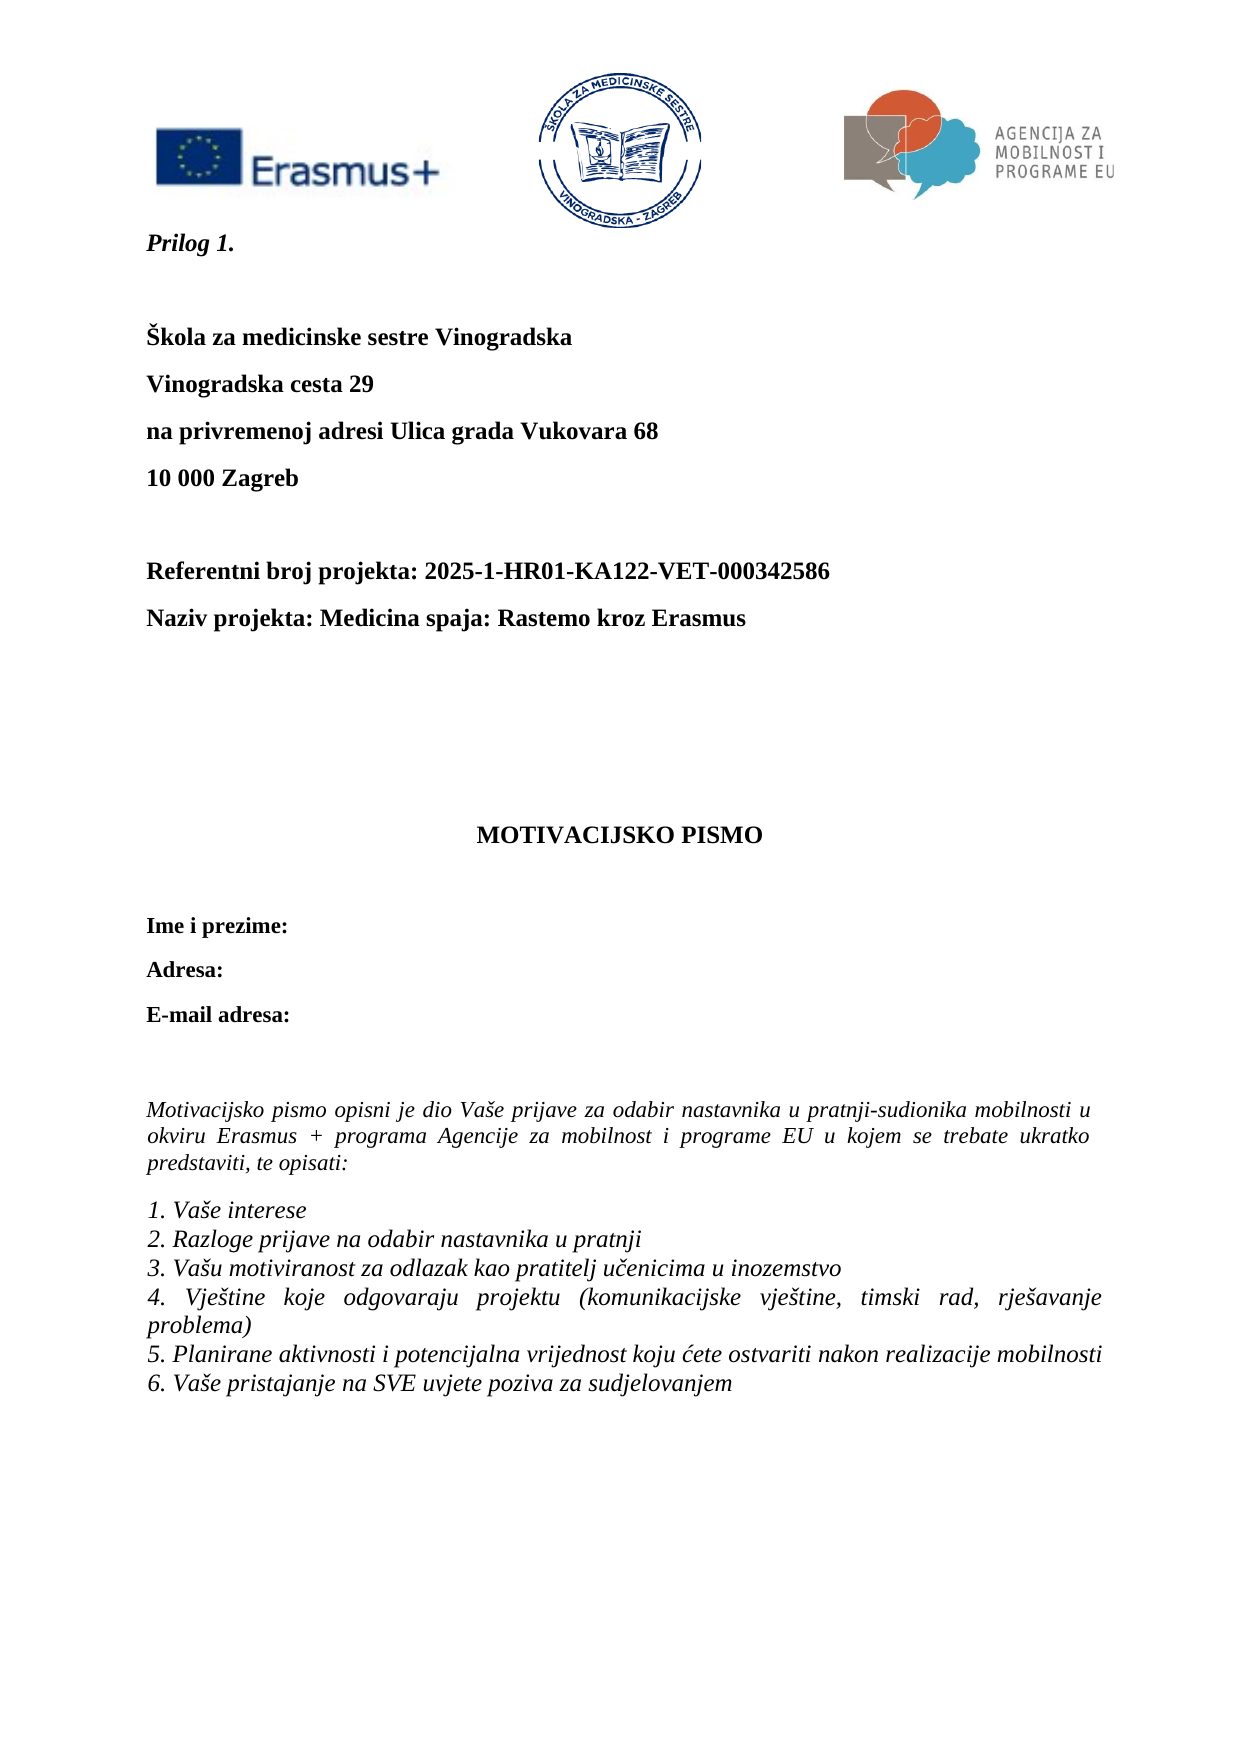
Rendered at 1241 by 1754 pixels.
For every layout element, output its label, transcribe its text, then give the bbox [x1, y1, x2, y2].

text 1. Vaše interese [147, 1196, 1105, 1224]
text MOTIVACIJSKO PISMO [146, 820, 1093, 848]
text Škola za medicinske sestre Vinogradska [146, 322, 1105, 351]
text 6. Vaše pristajanje na SVE uvjete poziva za sudjelovanjem [147, 1368, 1105, 1397]
text Vinogradska cesta 29 [146, 369, 1105, 398]
text 2. Razloge prijave na odabir nastavnika u pratnji [147, 1224, 1105, 1253]
picture [538, 73, 702, 228]
text 5. Planirane aktivnosti i potencijalna vrijednost koju ćete ostvariti nakon realizacije mobilnosti [147, 1339, 1105, 1368]
picture [88, 94, 457, 215]
text 3. Vašu motiviranost za odlazak kao pratitelj učenicima u inozemstvo [147, 1253, 1105, 1282]
picture [843, 89, 1114, 201]
text Ime i prezime: [146, 912, 1105, 938]
text Motivacijsko pismo opisni je dio Vaše prijave za odabir nastavnika u pratnji-sudionika mobilnosti u okviru Erasmus + programa Agencije za mobilnost i programe EU u kojem se trebate ukratko predstaviti, te opisati: [146, 1096, 1094, 1175]
text Adresa: [146, 957, 1105, 983]
text na privremenoj adresi Ulica grada Vukovara 68 [146, 416, 1105, 444]
text 4. Vještine koje odgovaraju projektu (komunikacijske vještine, timski rad, rješavanje problema) [147, 1282, 1105, 1339]
text Prilog 1. [146, 228, 1105, 257]
text Referentni broj projekta: 2025-1-HR01-KA122-VET-000342586 [146, 556, 1105, 585]
text 10 000 Zagreb [146, 463, 1105, 491]
text Naziv projekta: Medicina spaja: Rastemo kroz Erasmus [146, 603, 1105, 632]
text E-mail adresa: [146, 1001, 1105, 1028]
